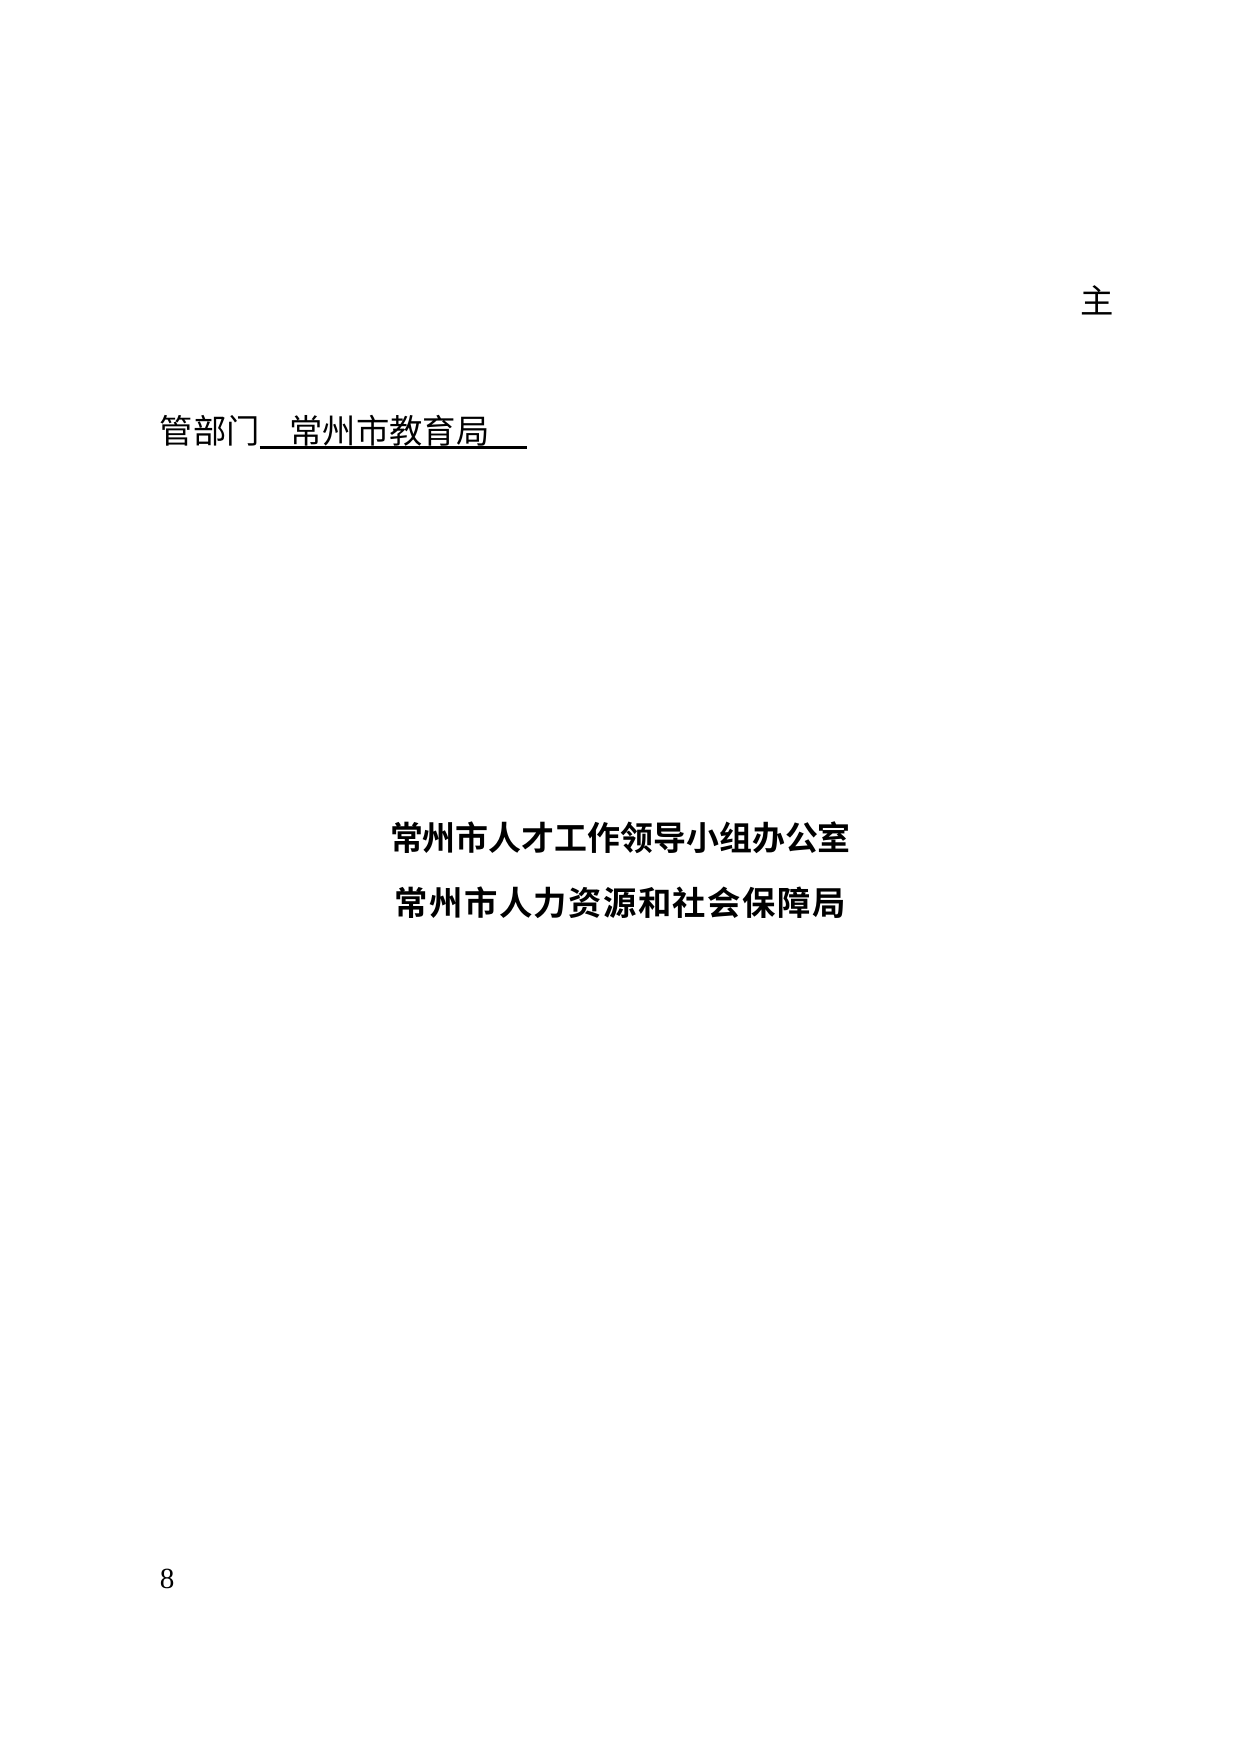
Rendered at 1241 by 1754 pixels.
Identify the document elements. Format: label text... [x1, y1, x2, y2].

text 主管部门 常州市教育局 [159, 267, 1081, 462]
subtitle 常州市人力资源和社会保障局 [159, 868, 1081, 933]
subtitle 常州市人才工作领导小组办公室 [159, 803, 1081, 868]
